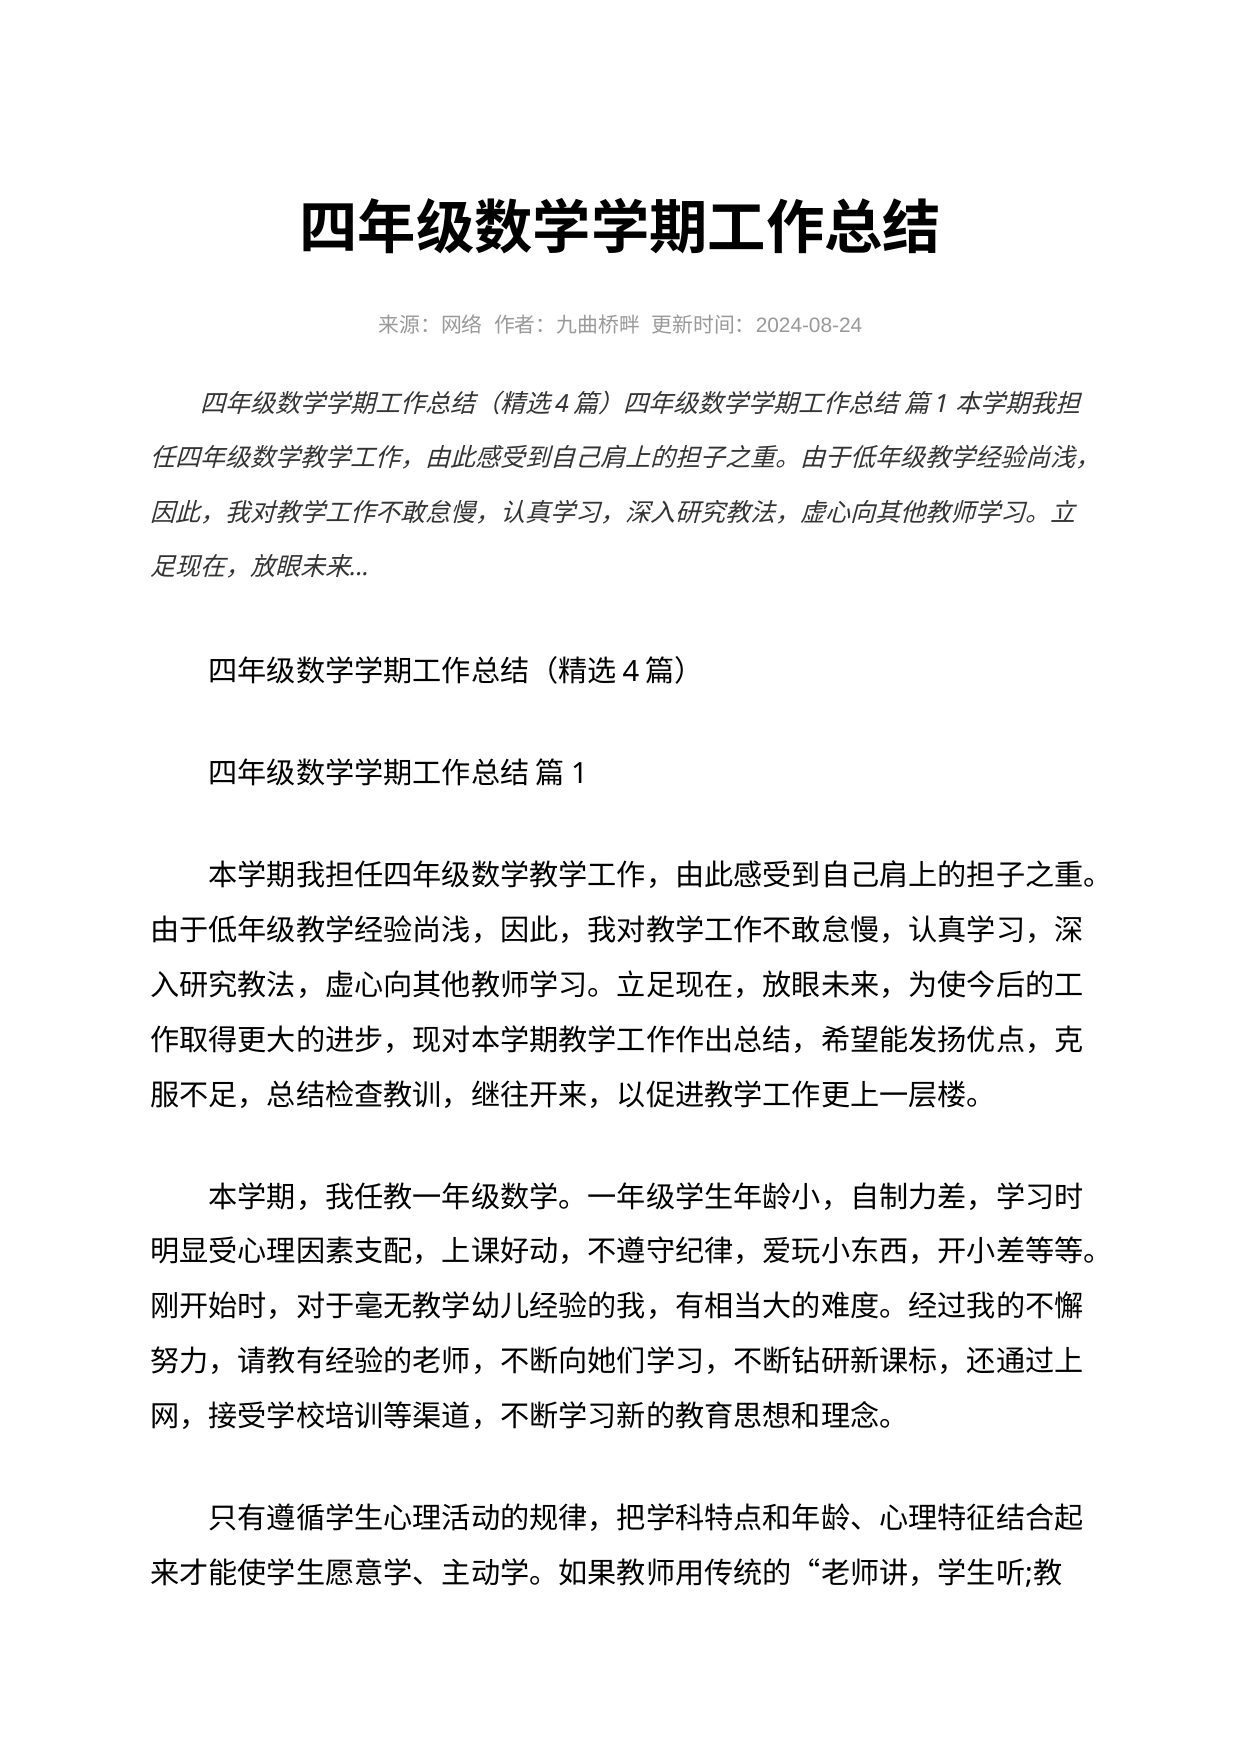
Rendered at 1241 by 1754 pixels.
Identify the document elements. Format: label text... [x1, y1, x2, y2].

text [150, 1494, 1090, 1592]
text 四年级数学学期工作总结（精选4篇）四年级数学学期工作总结 篇1 本学期我担任四年级数学教学工作，由此感受到自己肩上的担子之重。由于低年级教学经验尚浅，因此，我对教学工作不敢怠慢，认真学习，深入研究教法，虚心向其他教师学习。立足现在，放眼未来... [150, 383, 1090, 583]
text 本学期，我任教一年级数学。一年级学生年龄小，自制力差，学习时明显受心理因素支配，上课好动，不遵守纪律，爱玩小东西，开小差等等。刚开始时，对于毫无教学幼儿经验的我，有相当大的难度。经过我的不懈努力，请教有经验的老师，不断向她们学习，不断钻研新课标，还通过上网，接受学校培训等渠道，不断学习新的教育思想和理念。 [150, 1173, 1090, 1435]
subtitle 四年级数学学期工作总结 [150, 181, 1090, 266]
text 四年级数学学期工作总结（精选4篇） [150, 648, 1090, 690]
text 本学期我担任四年级数学教学工作，由此感受到自己肩上的担子之重。由于低年级教学经验尚浅，因此，我对教学工作不敢怠慢，认真学习，深入研究教法，虚心向其他教师学习。立足现在，放眼未来，为使今后的工作取得更大的进步，现对本学期教学工作作出总结，希望能发扬优点，克服不足，总结检查教训，继往开来，以促进教学工作更上一层楼。 [150, 852, 1090, 1114]
text 四年级数学学期工作总结 篇1 [150, 750, 1090, 792]
text 来源：网络 作者：九曲桥畔 更新时间：2024-08-24 [150, 313, 1090, 337]
